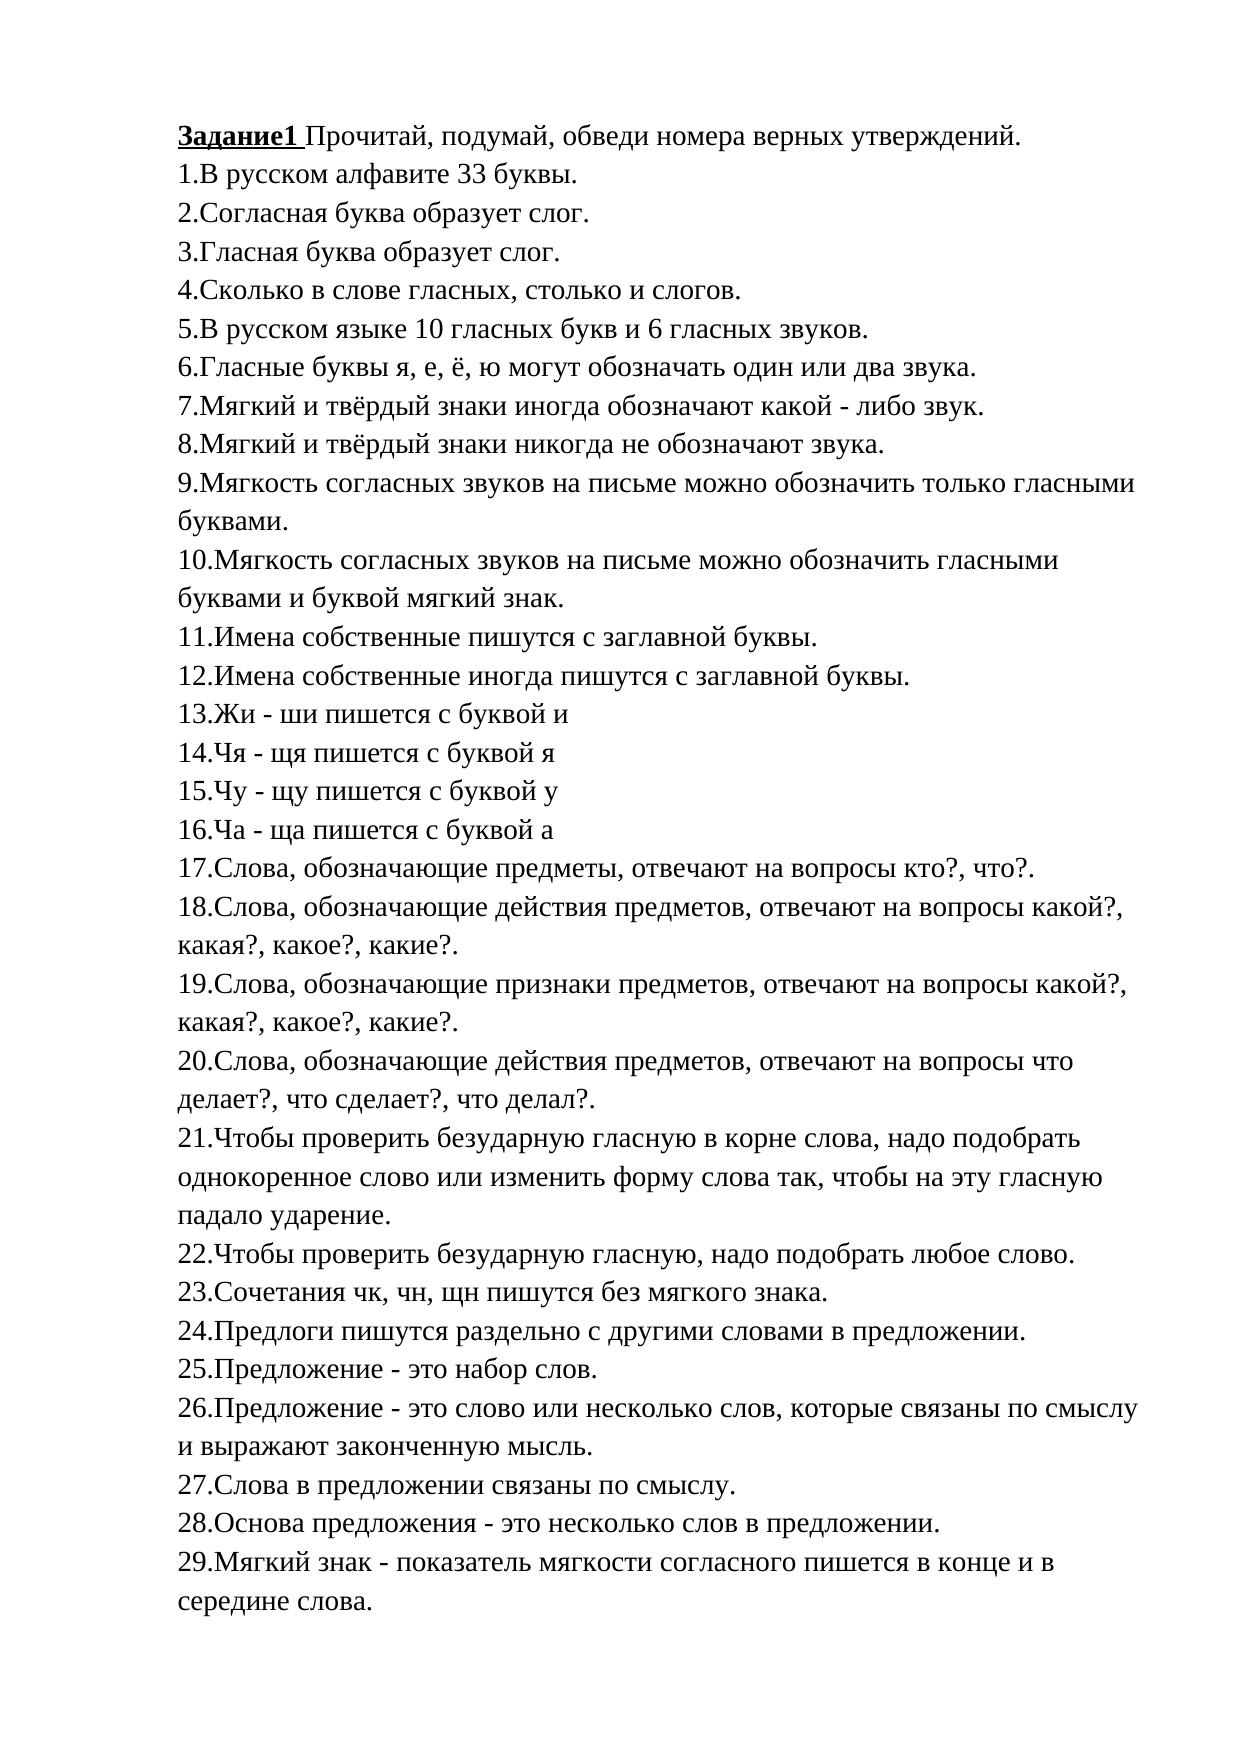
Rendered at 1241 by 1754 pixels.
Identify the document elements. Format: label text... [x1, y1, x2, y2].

text 24.Предлоги пишутся раздельно с другими словами в предложении. [177, 1313, 1152, 1346]
text 23.Сочетания чк, чн, щн пишутся без мягкого знака. [177, 1274, 1152, 1308]
text 18.Слова, обозначающие действия предметов, отвечают на вопросы какой?, какая?, какое?, какие?. [177, 889, 1152, 961]
text 20.Слова, обозначающие действия предметов, отвечают на вопросы что делает?, что сделает?, что делал?. [177, 1043, 1152, 1115]
text 7.Мягкий и твёрдый знаки иногда обозначают какой - либо звук. [177, 388, 1152, 421]
text 17.Слова, обозначающие предметы, отвечают на вопросы кто?, что?. [177, 850, 1152, 884]
text 4.Сколько в слове гласных, столько и слогов. [177, 272, 1152, 306]
text 5.В русском языке 10 гласных букв и 6 гласных звуков. [177, 311, 1152, 344]
text 26.Предложение - это слово или несколько слов, которые связаны по смыслу и выражают законченную мысль. [177, 1390, 1152, 1462]
text 3.Гласная буква образует слог. [177, 234, 1152, 267]
text 22.Чтобы проверить безударную гласную, надо подобрать любое слово. [177, 1236, 1152, 1269]
text 21.Чтобы проверить безударную гласную в корне слова, надо подобрать однокоренное слово или изменить форму слова так, чтобы на эту гласную падало ударение. [177, 1120, 1152, 1231]
text 27.Слова в предложении связаны по смыслу. [177, 1467, 1152, 1501]
text 16.Ча - ща пишется с буквой а [177, 812, 1152, 845]
text 11.Имена собственные пишутся с заглавной буквы. [177, 619, 1152, 653]
text 9.Мягкость согласных звуков на письме можно обозначить только гласными буквами. [177, 465, 1152, 537]
text 14.Чя - щя пишется с буквой я [177, 735, 1152, 768]
text 19.Слова, обозначающие признаки предметов, отвечают на вопросы какой?, какая?, какое?, какие?. [177, 966, 1152, 1038]
text 10.Мягкость согласных звуков на письме можно обозначить гласными буквами и буквой мягкий знак. [177, 542, 1152, 614]
text 1.В русском алфавите 33 буквы. [177, 157, 1152, 190]
text 28.Основа предложения - это несколько слов в предложении. [177, 1506, 1152, 1539]
text 13.Жи - ши пишется с буквой и [177, 696, 1152, 730]
text 29.Мягкий знак - показатель мягкости согласного пишется в конце и в середине слова. [177, 1544, 1152, 1616]
text 2.Согласная буква образует слог. [177, 195, 1152, 229]
text 15.Чу - щу пишется с буквой у [177, 773, 1152, 807]
text 12.Имена собственные иногда пишутся с заглавной буквы. [177, 658, 1152, 691]
text 25.Предложение - это набор слов. [177, 1351, 1152, 1385]
text 8.Мягкий и твёрдый знаки никогда не обозначают звука. [177, 426, 1152, 460]
text 6.Гласные буквы я, е, ё, ю могут обозначать один или два звука. [177, 349, 1152, 383]
text Задание1 Прочитай, подумай, обведи номера верных утверждений. [177, 118, 1152, 152]
